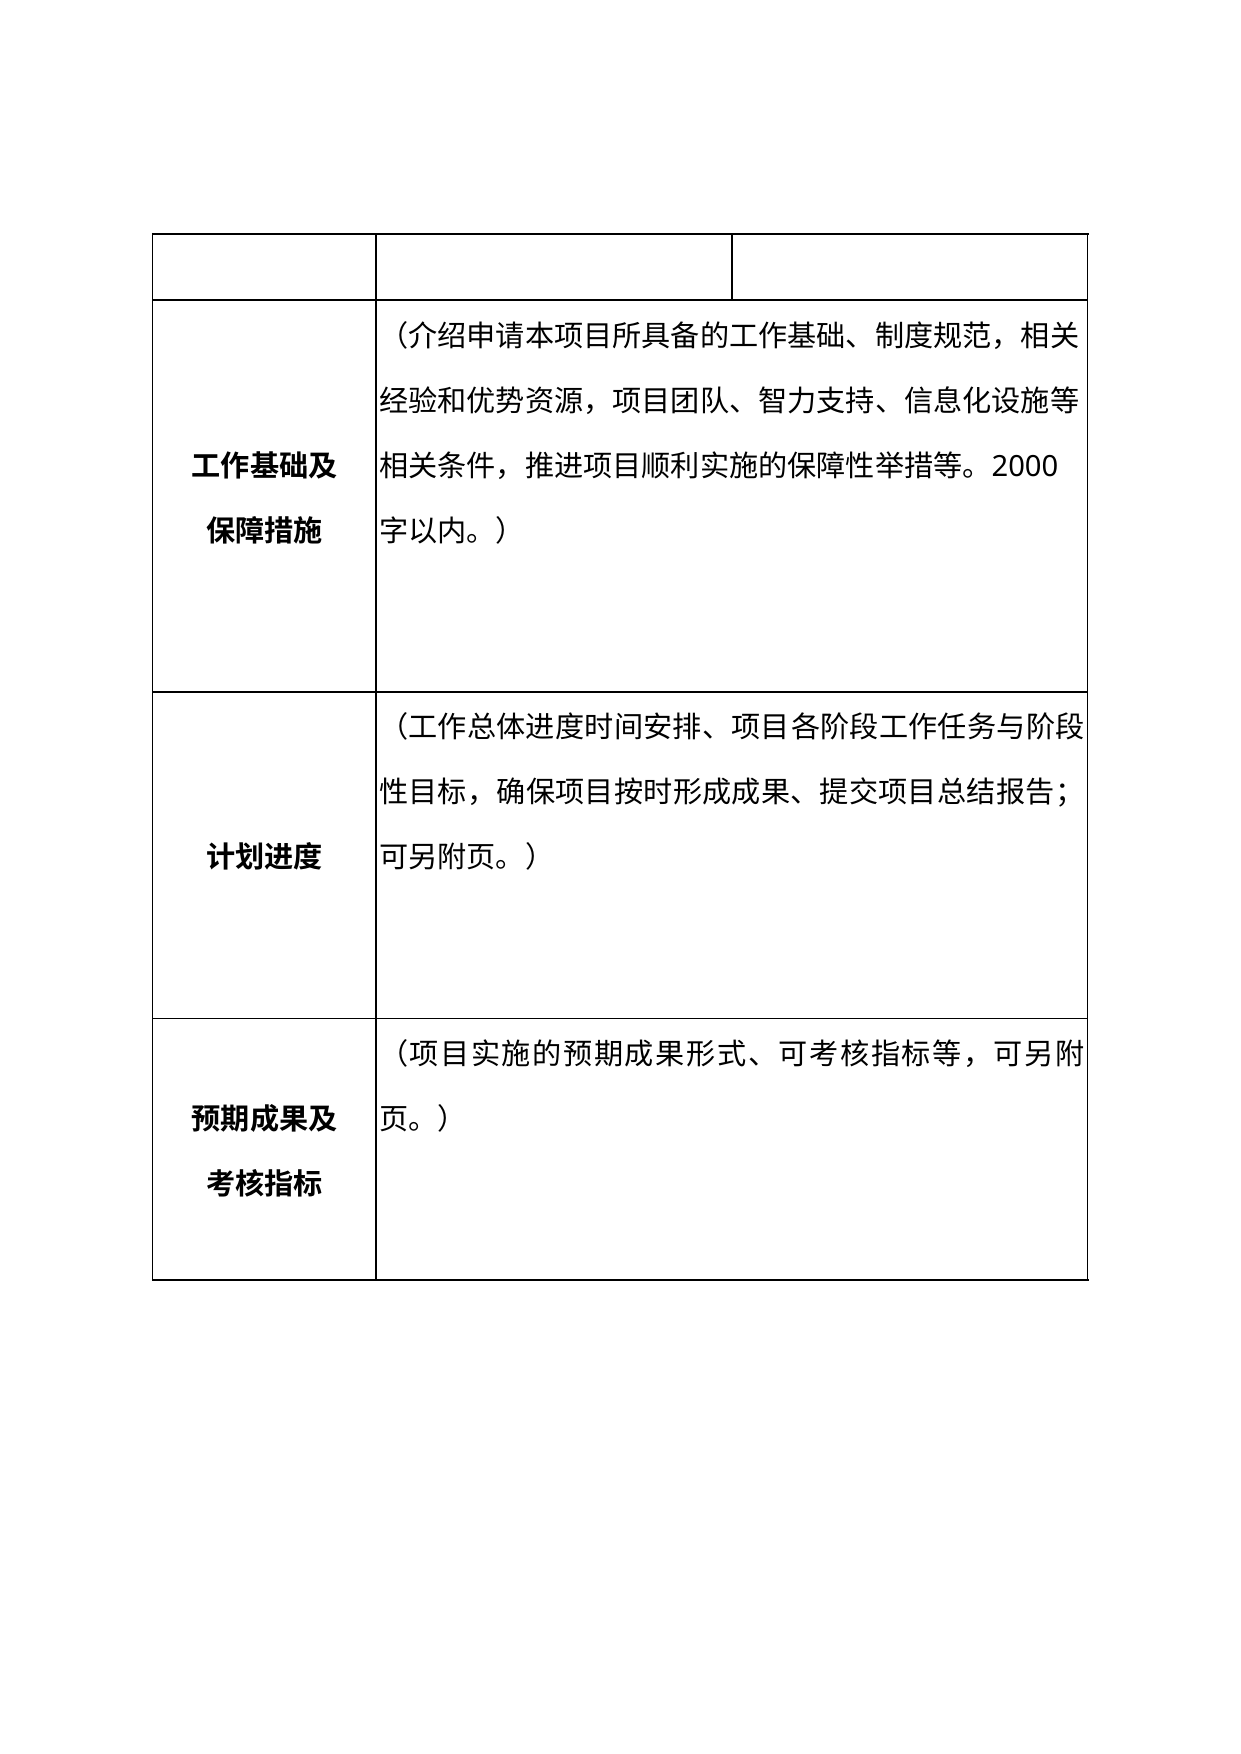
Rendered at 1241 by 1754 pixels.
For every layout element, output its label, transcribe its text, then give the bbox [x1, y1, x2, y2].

table_cell 计划进度 [153, 693, 375, 1017]
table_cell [377, 235, 731, 299]
table_cell （项目实施的预期成果形式、可考核指标等，可另附页。） [377, 1019, 1087, 1279]
table_cell （介绍申请本项目所具备的工作基础、制度规范，相关经验和优势资源，项目团队、智力支持、信息化设施等相关条件，推进项目顺利实施的保障性举措等。2000字以内。） [377, 301, 1087, 691]
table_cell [733, 235, 1087, 299]
table_cell （工作总体进度时间安排、项目各阶段工作任务与阶段性目标，确保项目按时形成成果、提交项目总结报告；可另附页。） [377, 693, 1087, 1017]
table_cell 预期成果及 考核指标 [153, 1019, 375, 1279]
table_cell 工作基础及 保障措施 [153, 301, 375, 691]
